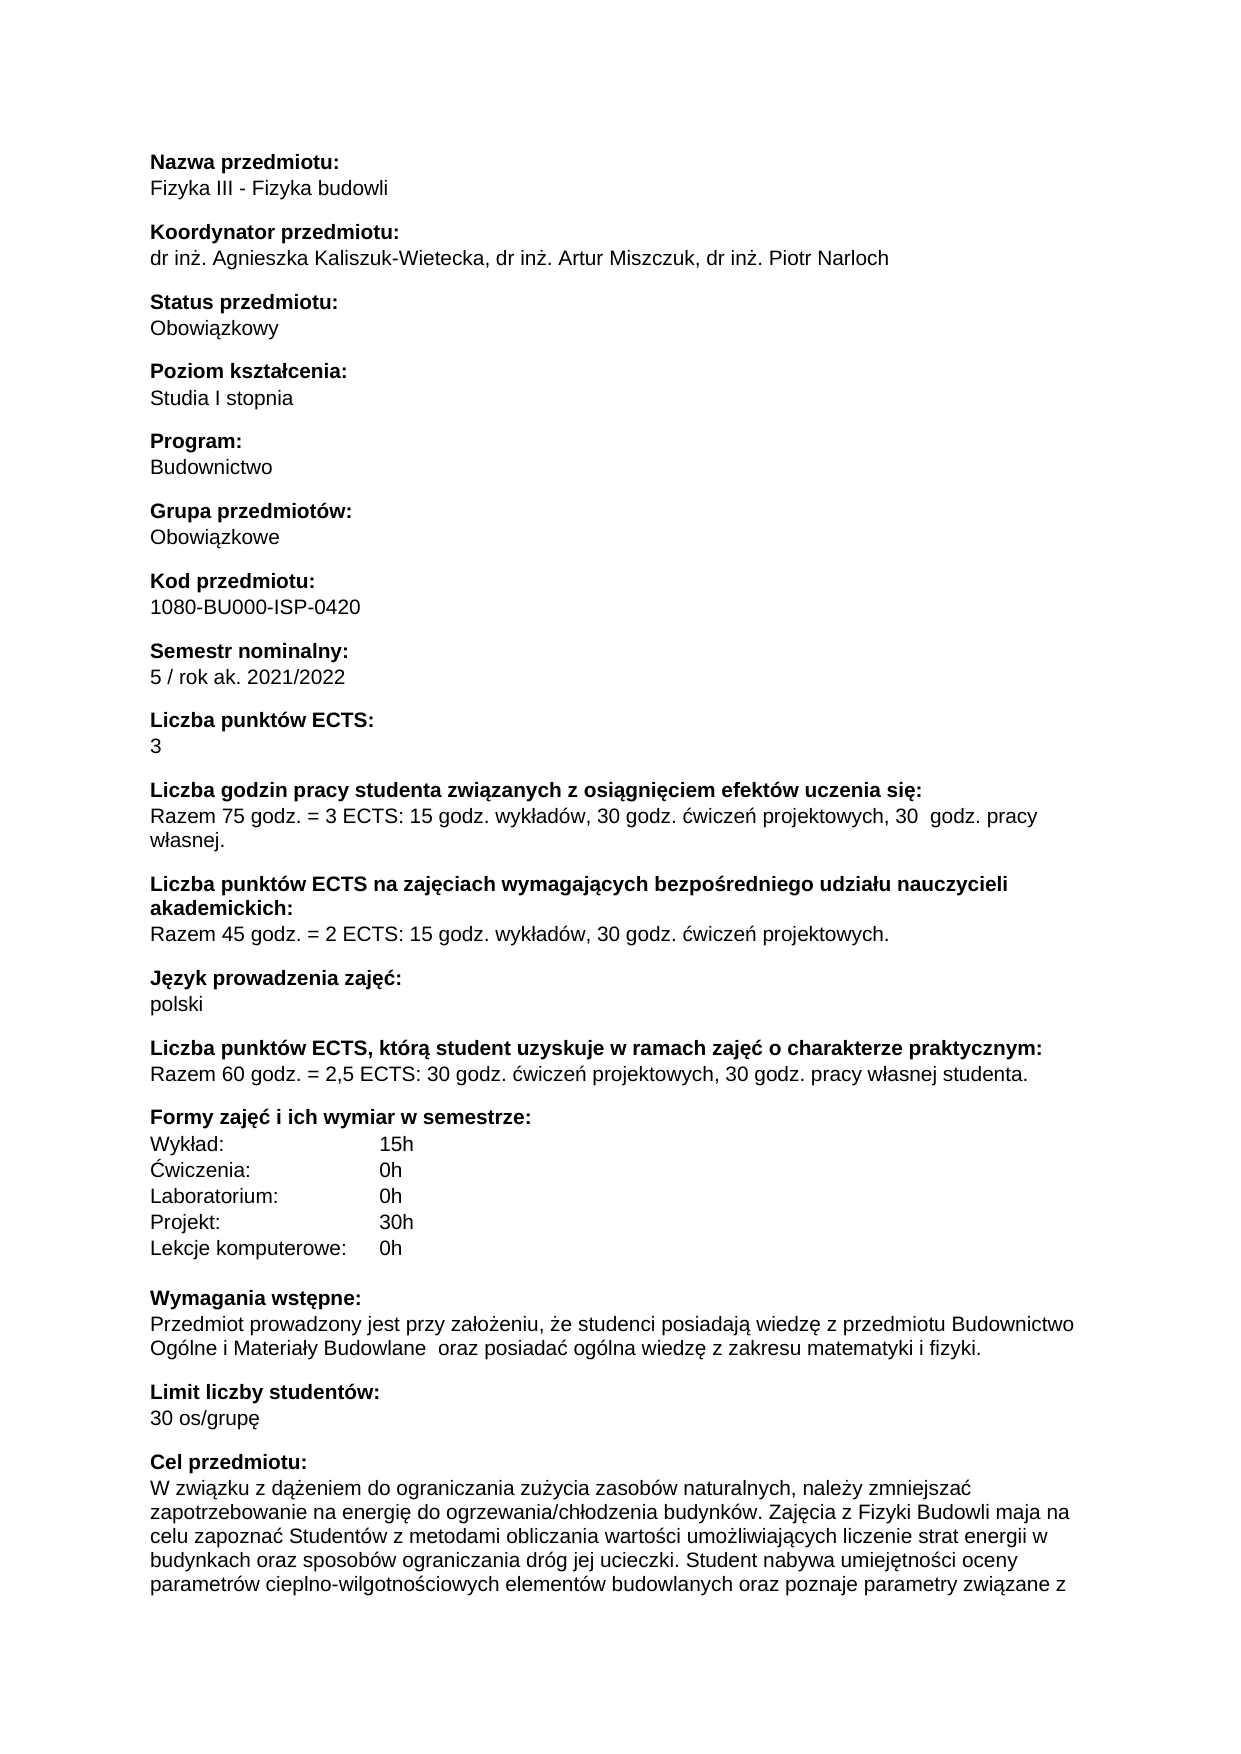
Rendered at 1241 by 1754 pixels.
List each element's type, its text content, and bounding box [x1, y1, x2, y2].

text Liczba punktów ECTS na zajęciach wymagających bezpośredniego udziału nauczycieli akademickich: [150, 872, 1090, 920]
text Formy zajęć i ich wymiar w semestrze: [150, 1105, 1090, 1129]
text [150, 1476, 1090, 1595]
text Liczba punktów ECTS: [150, 708, 1090, 732]
text 3 [150, 734, 1090, 758]
text Kod przedmiotu: [150, 569, 1090, 593]
text Grupa przedmiotów: [150, 499, 1090, 523]
table_cell 30h [369, 1208, 597, 1234]
text polski [150, 992, 1090, 1016]
text Cel przedmiotu: [150, 1449, 1090, 1473]
table_header 15h [369, 1132, 597, 1156]
text Język prowadzenia zajęć: [150, 966, 1090, 989]
text Razem 75 godz. = 3 ECTS: 15 godz. wykładów, 30 godz. ćwiczeń projektowych, 30 godz. pracy własnej. [150, 804, 1090, 852]
text Fizyka III - Fizyka budowli [150, 176, 1090, 200]
text Studia I stopnia [150, 385, 1090, 409]
text Poziom kształcenia: [150, 359, 1090, 383]
text Wymagania wstępne: [150, 1286, 1090, 1310]
text Obowiązkowe [150, 525, 1090, 549]
table_cell 0h [369, 1156, 597, 1182]
table_cell 0h [369, 1234, 597, 1260]
text 30 os/grupę [150, 1406, 1090, 1430]
text 5 / rok ak. 2021/2022 [150, 664, 1090, 688]
text Liczba punktów ECTS, którą student uzyskuje w ramach zajęć o charakterze praktycznym: [150, 1035, 1090, 1059]
text Przedmiot prowadzony jest przy założeniu, że studenci posiadają wiedzę z przedmiotu Budownictwo Ogólne i Materiały Budowlane oraz posiadać ogólna wiedzę z zakresu matematyki i fizyki. [150, 1312, 1090, 1360]
text Program: [150, 429, 1090, 453]
text Nazwa przedmiotu: [150, 150, 1090, 174]
table_cell Lekcje komputerowe: [140, 1236, 367, 1260]
text Razem 60 godz. = 2,5 ECTS: 30 godz. ćwiczeń projektowych, 30 godz. pracy własnej studenta. [150, 1061, 1090, 1085]
table_header Wykład: [140, 1132, 367, 1156]
table_cell 0h [369, 1182, 597, 1208]
text Obowiązkowy [150, 316, 1090, 339]
table_cell Laboratorium: [140, 1184, 367, 1208]
text dr inż. Agnieszka Kaliszuk-Wietecka, dr inż. Artur Miszczuk, dr inż. Piotr Narloch [150, 246, 1090, 270]
text Budownictwo [150, 455, 1090, 479]
text Status przedmiotu: [150, 289, 1090, 313]
text 1080-BU000-ISP-0420 [150, 595, 1090, 619]
text Liczba godzin pracy studenta związanych z osiągnięciem efektów uczenia się: [150, 778, 1090, 802]
table_cell Projekt: [140, 1210, 367, 1234]
text Limit liczby studentów: [150, 1380, 1090, 1404]
text Semestr nominalny: [150, 638, 1090, 662]
table_cell Ćwiczenia: [140, 1158, 367, 1182]
text Koordynator przedmiotu: [150, 220, 1090, 244]
text Razem 45 godz. = 2 ECTS: 15 godz. wykładów, 30 godz. ćwiczeń projektowych. [150, 922, 1090, 946]
